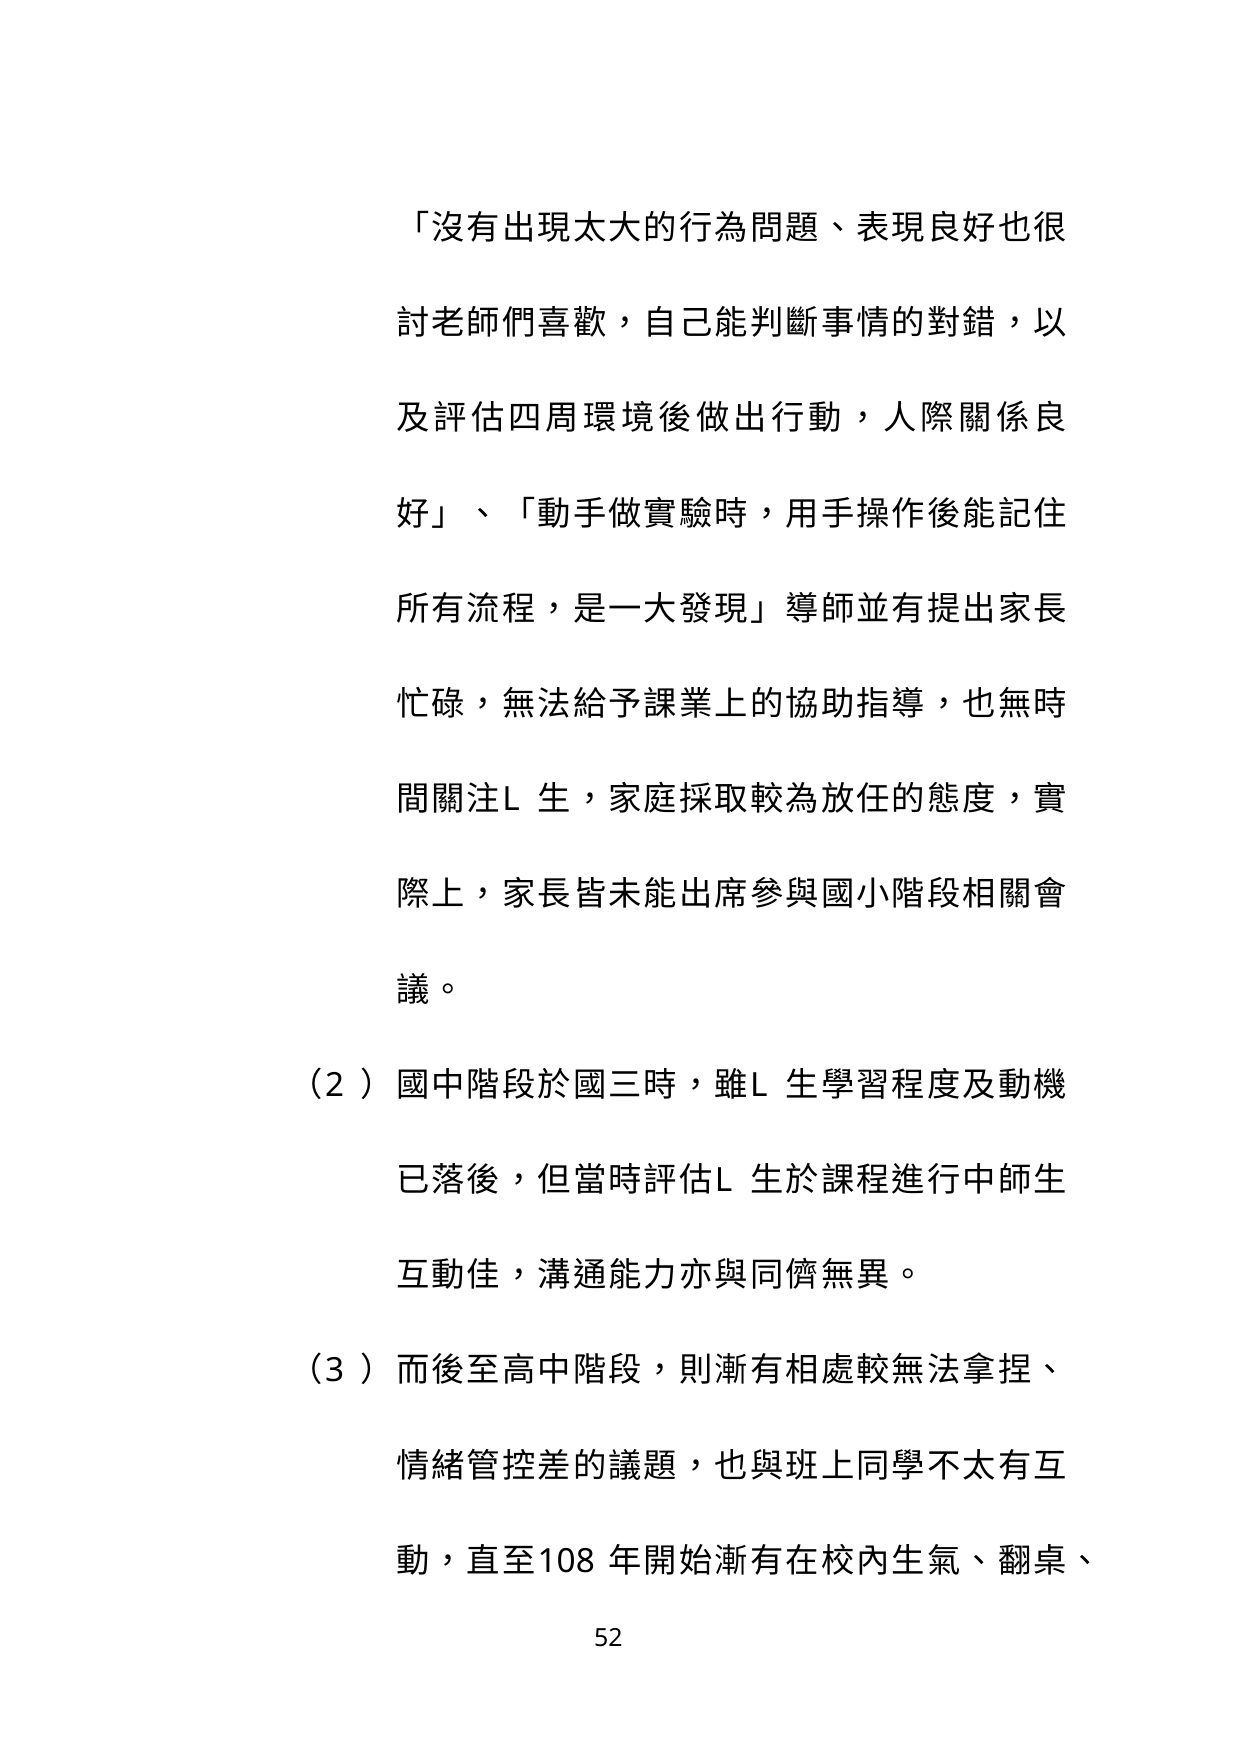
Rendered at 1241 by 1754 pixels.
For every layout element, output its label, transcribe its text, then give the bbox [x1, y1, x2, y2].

subtitle 而後至高中階段，則漸有相處較無法拿捏、情緒管控差的議題，也與班上同學不太有互動，直至108年開始漸有在校內生氣、翻桌、吼叫、哭泣、想要跳樓等行為，與家庭成員的衝突亦加劇。 [272, 1320, 1069, 1605]
subtitle 國中階段於國三時，雖L生學習程度及動機已落後，但當時評估L生於課程進行中師生互動佳，溝通能力亦與同儕無異。 [272, 1034, 1069, 1320]
